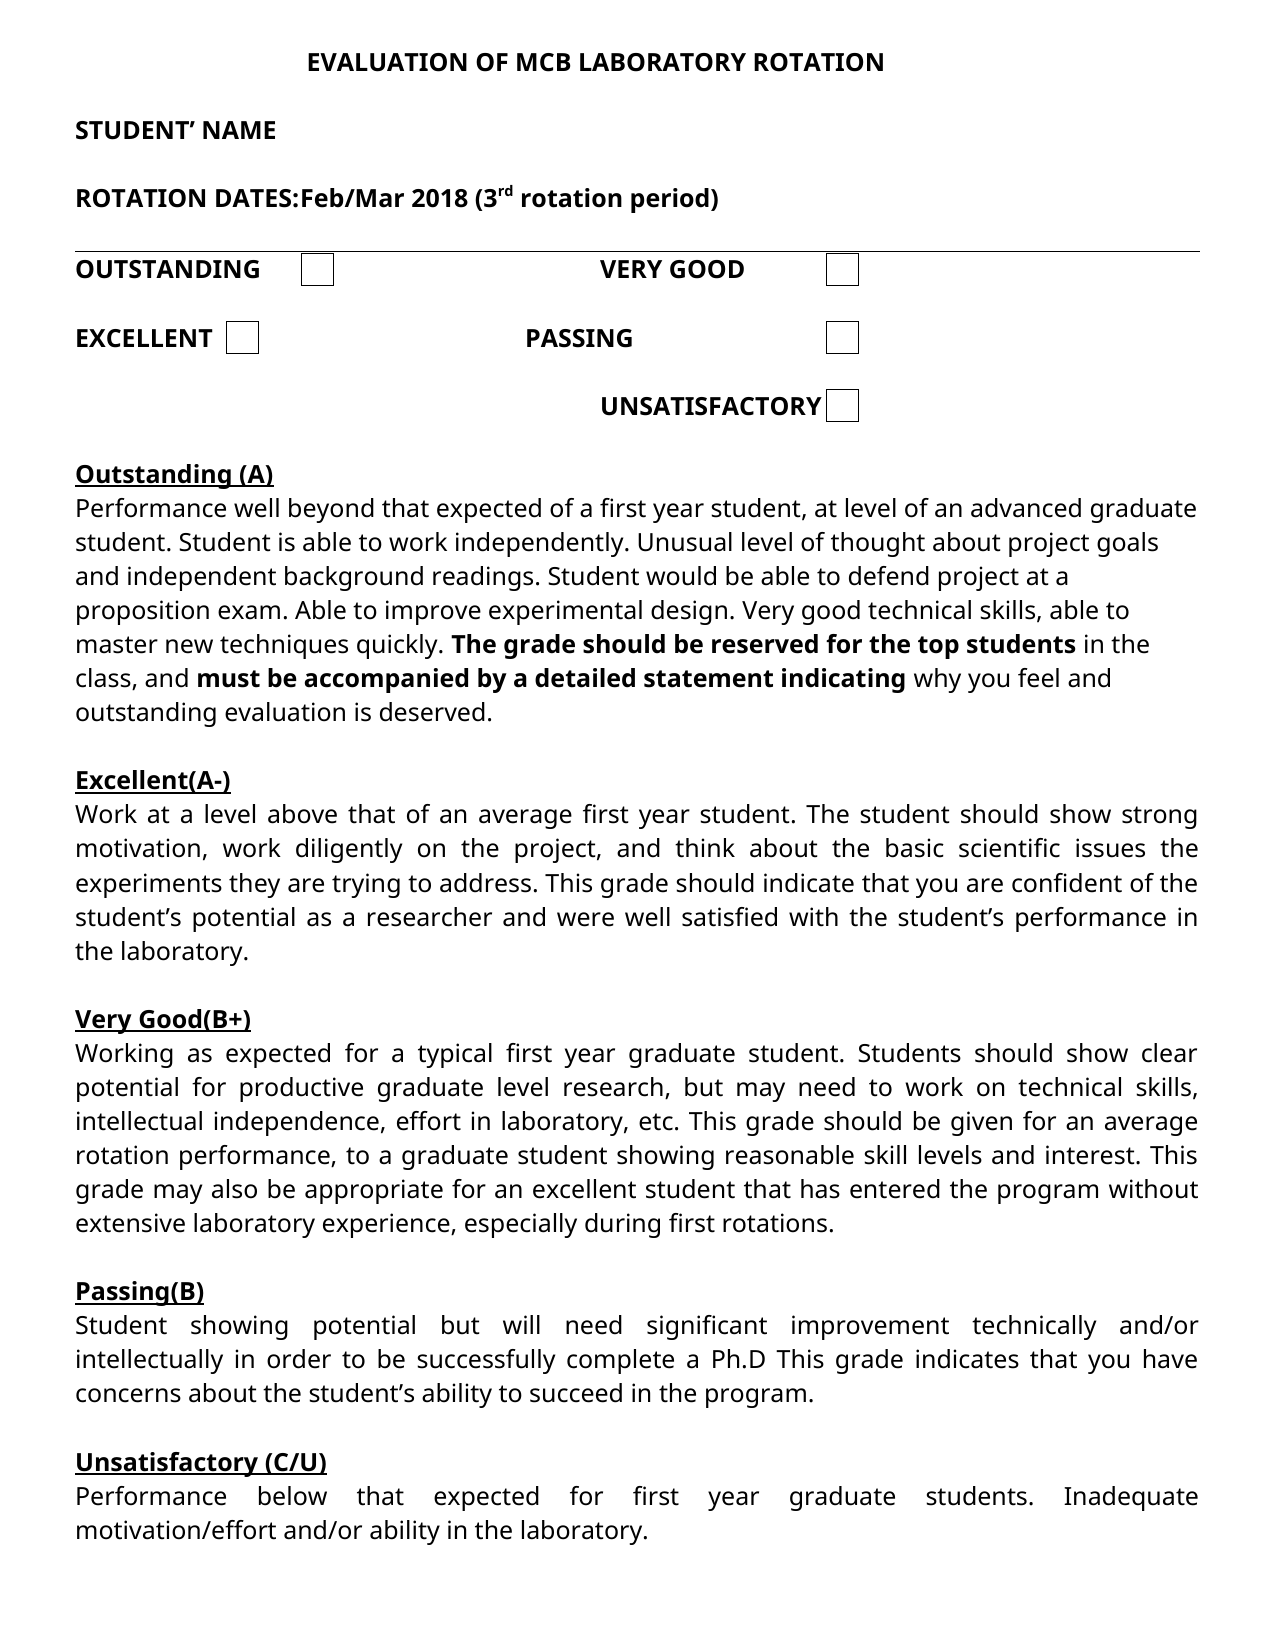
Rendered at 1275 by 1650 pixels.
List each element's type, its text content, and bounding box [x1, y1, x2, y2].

text STUDENT’ NAME [75, 113, 1200, 147]
text Performance well beyond that expected of a first year student, at level of an advanced graduate student. Student is able to work independently. Unusual level of thought about project goals and independent background readings. Student would be able to defend project at a proposition exam. Able to improve experimental design. Very good technical skills, able to master new techniques quickly. The grade should be reserved for the top students in the class, and must be accompanied by a detailed statement indicating why you feel and outstanding evaluation is deserved. [75, 491, 1200, 729]
text Student showing potential but will need significant improvement technically and/or intellectually in order to be successfully complete a Ph.D This grade indicates that you have concerns about the student’s ability to succeed in the program. [75, 1308, 1200, 1410]
text Outstanding (A) [75, 456, 1200, 491]
text ROTATION DATES: Feb/Mar 2018 (3rd rotation period) [75, 181, 1200, 215]
text Unsatisfactory (C/U) [75, 1444, 1200, 1478]
text Passing(B) [75, 1274, 1200, 1308]
text UNSATISFACTORY [525, 388, 1200, 422]
text Very Good(B+) [75, 1001, 1200, 1036]
text OUTSTANDING VERY GOOD [75, 252, 1200, 286]
text EXCELLENT PASSING [75, 320, 1200, 354]
text Excellent(A-) [75, 763, 1200, 797]
text Performance below that expected for first year graduate students. Inadequate motivation/effort and/or ability in the laboratory. [75, 1478, 1200, 1546]
text Working as expected for a typical first year graduate student. Students should show clear potential for productive graduate level research, but may need to work on technical skills, intellectual independence, effort in laboratory, etc. This grade should be given for an average rotation performance, to a graduate student showing reasonable skill levels and interest. This grade may also be appropriate for an excellent student that has entered the program without extensive laboratory experience, especially during first rotations. [75, 1036, 1200, 1240]
text EVALUATION OF MCB LABORATORY ROTATION [225, 44, 1200, 79]
text Work at a level above that of an average first year student. The student should show strong motivation, work diligently on the project, and think about the basic scientific issues the experiments they are trying to address. This grade should indicate that you are confident of the student’s potential as a researcher and were well satisfied with the student’s performance in the laboratory. [75, 797, 1200, 967]
